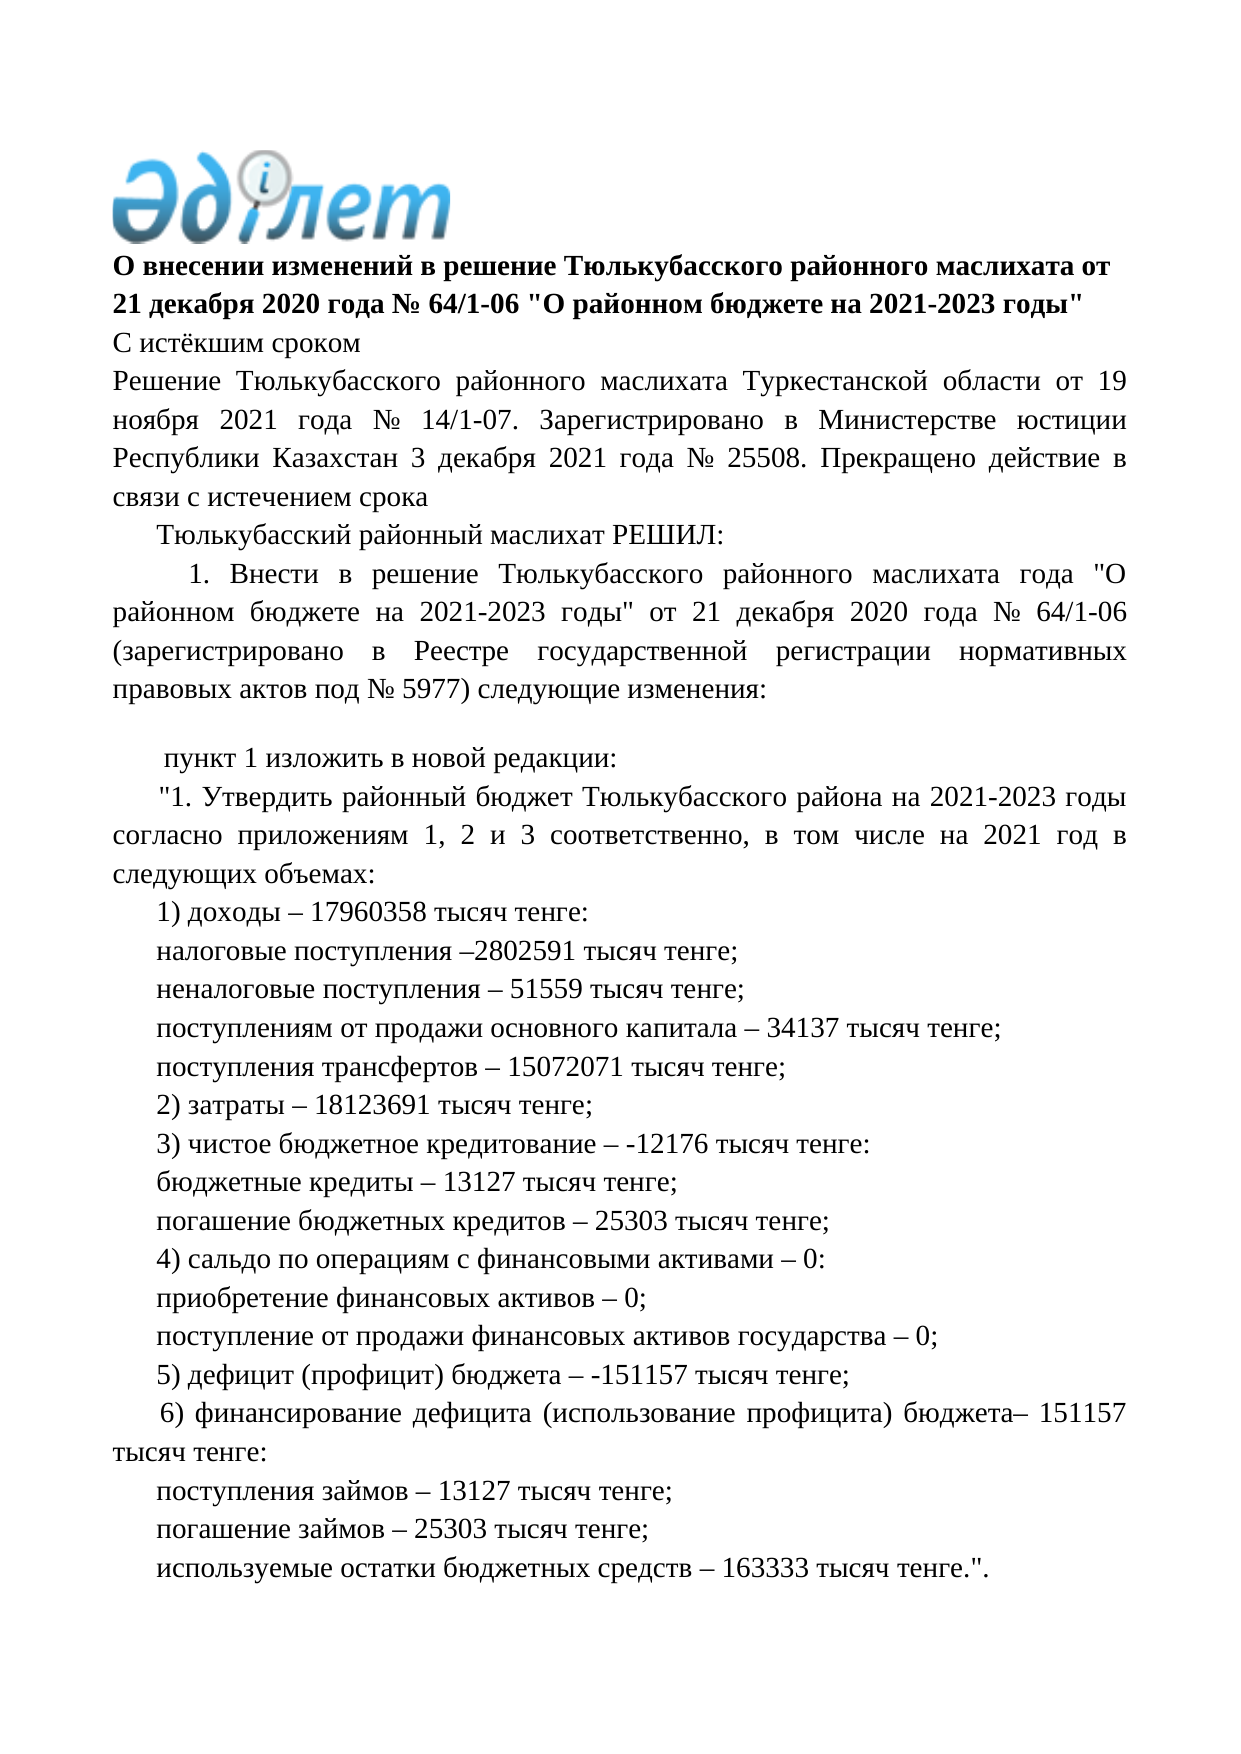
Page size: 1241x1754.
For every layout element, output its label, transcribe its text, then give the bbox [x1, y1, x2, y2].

text О внесении изменений в решение Тюлькубасского районного маслихата от 21 декабря 2020 года № 64/1-06 "О районном бюджете на 2021-2023 годы" [112, 248, 1128, 320]
text 1) доходы – 17960358 тысяч тенге: [112, 894, 1128, 928]
text поступление от продажи финансовых активов государства – 0; [112, 1318, 1128, 1352]
text поступлениям от продажи основного капитала – 34137 тысяч тенге; [112, 1010, 1128, 1044]
text 2) затраты – 18123691 тысяч тенге; [112, 1087, 1128, 1121]
text Тюлькубасский районный маслихат РЕШИЛ: [112, 517, 1128, 551]
text неналоговые поступления – 51559 тысяч тенге; [112, 972, 1128, 1005]
text 4) сальдо по операциям с финансовыми активами – 0: [112, 1241, 1128, 1275]
text С истёкшим сроком [112, 325, 1128, 358]
text используемые остатки бюджетных средств – 163333 тысяч тенге.". [112, 1550, 1128, 1583]
text 1. Внести в решение Тюлькубасского районного маслихата года "О районном бюджете на 2021-2023 годы" от 21 декабря 2020 года № 64/1-06 (зарегистрировано в Реестре государственной регистрации нормативных правовых актов под № 5977) следующие изменения: [112, 556, 1128, 705]
text приобретение финансовых активов – 0; [112, 1280, 1128, 1313]
text 3) чистое бюджетное кредитование – -12176 тысяч тенге: [112, 1126, 1128, 1159]
text налоговые поступления –2802591 тысяч тенге; [112, 933, 1128, 967]
text поступления займов – 13127 тысяч тенге; [112, 1473, 1128, 1506]
text погашение бюджетных кредитов – 25303 тысяч тенге; [112, 1203, 1128, 1236]
text 6) финансирование дефицита (использование профицита) бюджета– 151157 тысяч тенге: [112, 1396, 1128, 1468]
text бюджетные кредиты – 13127 тысяч тенге; [112, 1164, 1128, 1198]
text погашение займов – 25303 тысяч тенге; [112, 1511, 1128, 1545]
text 5) дефицит (профицит) бюджета – -151157 тысяч тенге; [112, 1357, 1128, 1391]
text пункт 1 изложить в новой редакции: [112, 740, 1128, 774]
text "1. Утвердить районный бюджет Тюлькубасского района на 2021-2023 годы согласно приложениям 1, 2 и 3 соответственно, в том числе на 2021 год в следующих объемах: [112, 779, 1128, 889]
text Решение Тюлькубасского районного маслихата Туркестанской области от 19 ноября 2021 года № 14/1-07. Зарегистрировано в Министерстве юстиции Республики Казахстан 3 декабря 2021 года № 25508. Прекращено действие в связи с истечением срока [112, 363, 1128, 512]
picture [112, 150, 451, 244]
text поступления трансфертов – 15072071 тысяч тенге; [112, 1049, 1128, 1082]
